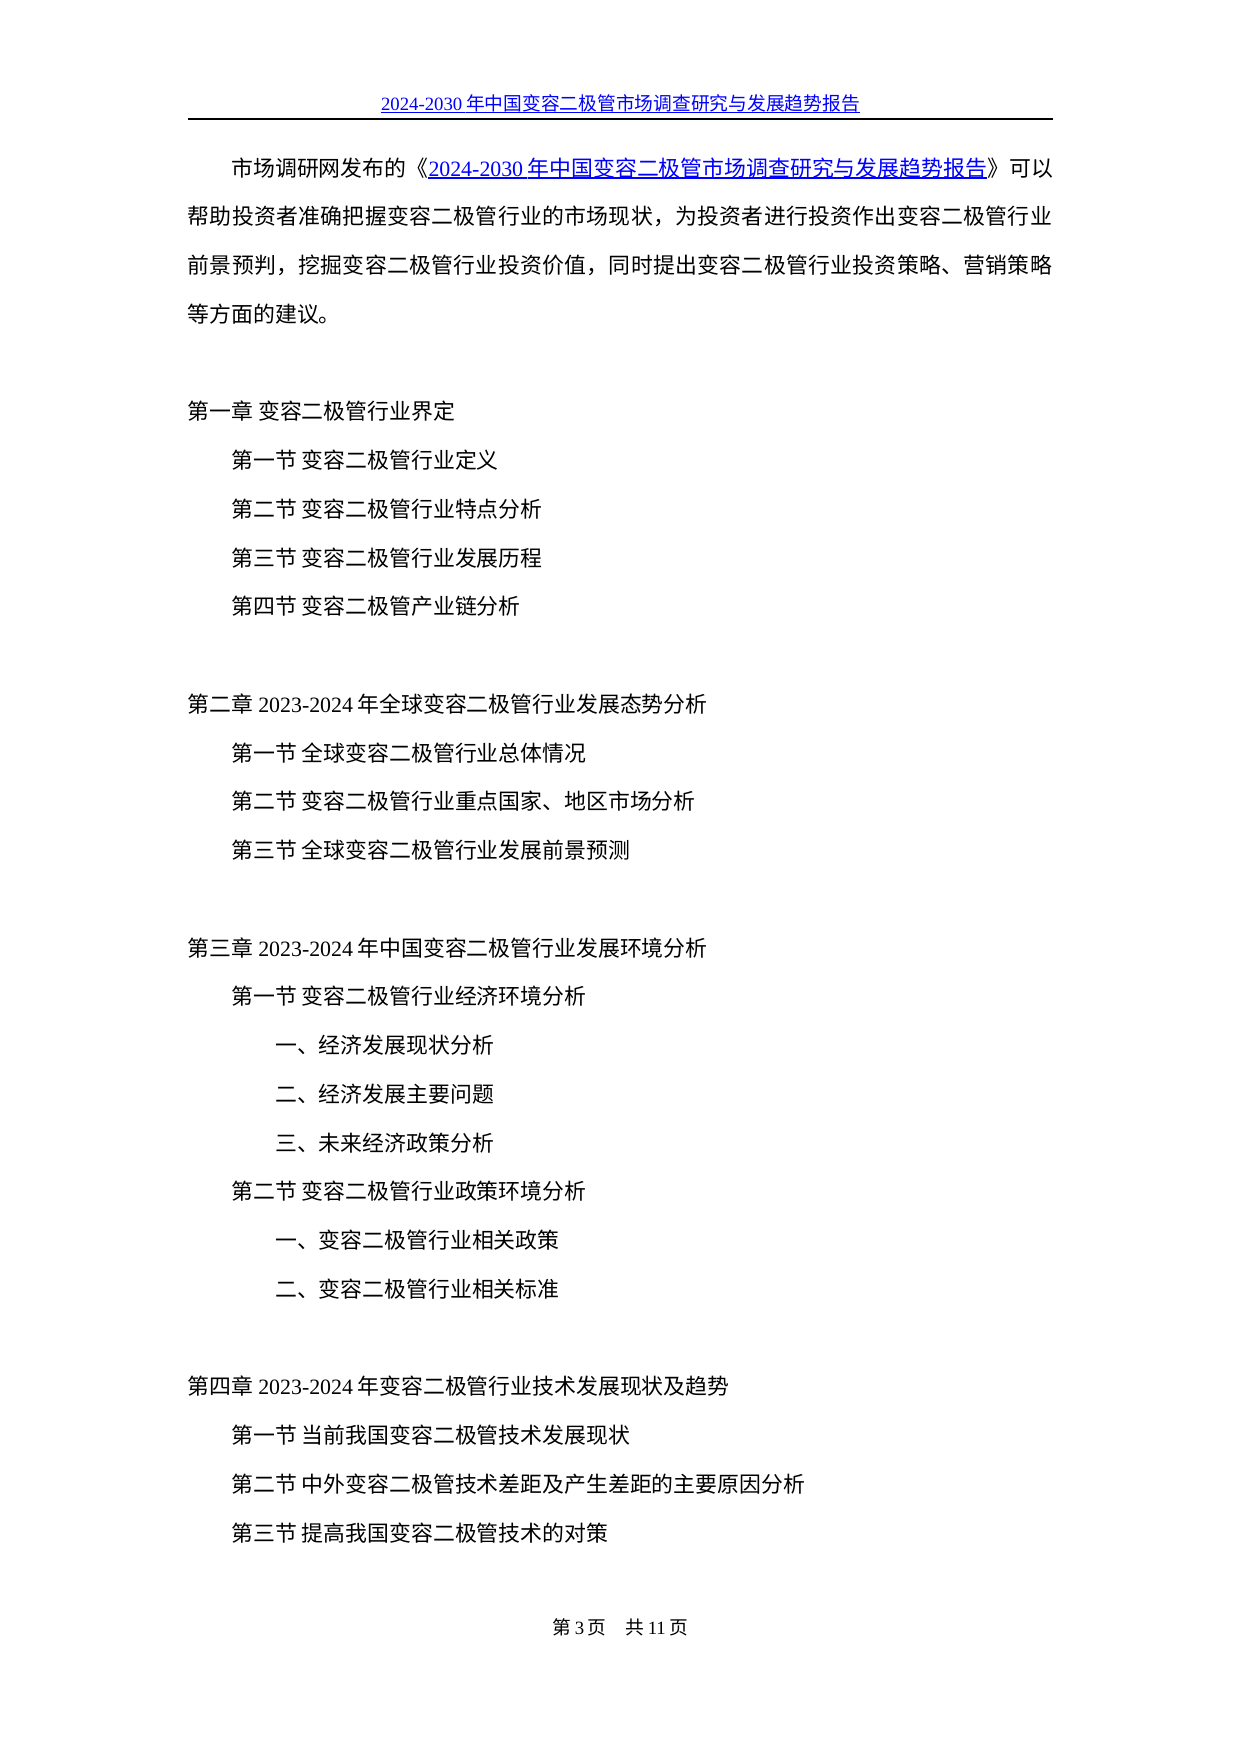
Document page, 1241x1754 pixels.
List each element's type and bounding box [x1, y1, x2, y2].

text [187, 150, 1053, 1548]
